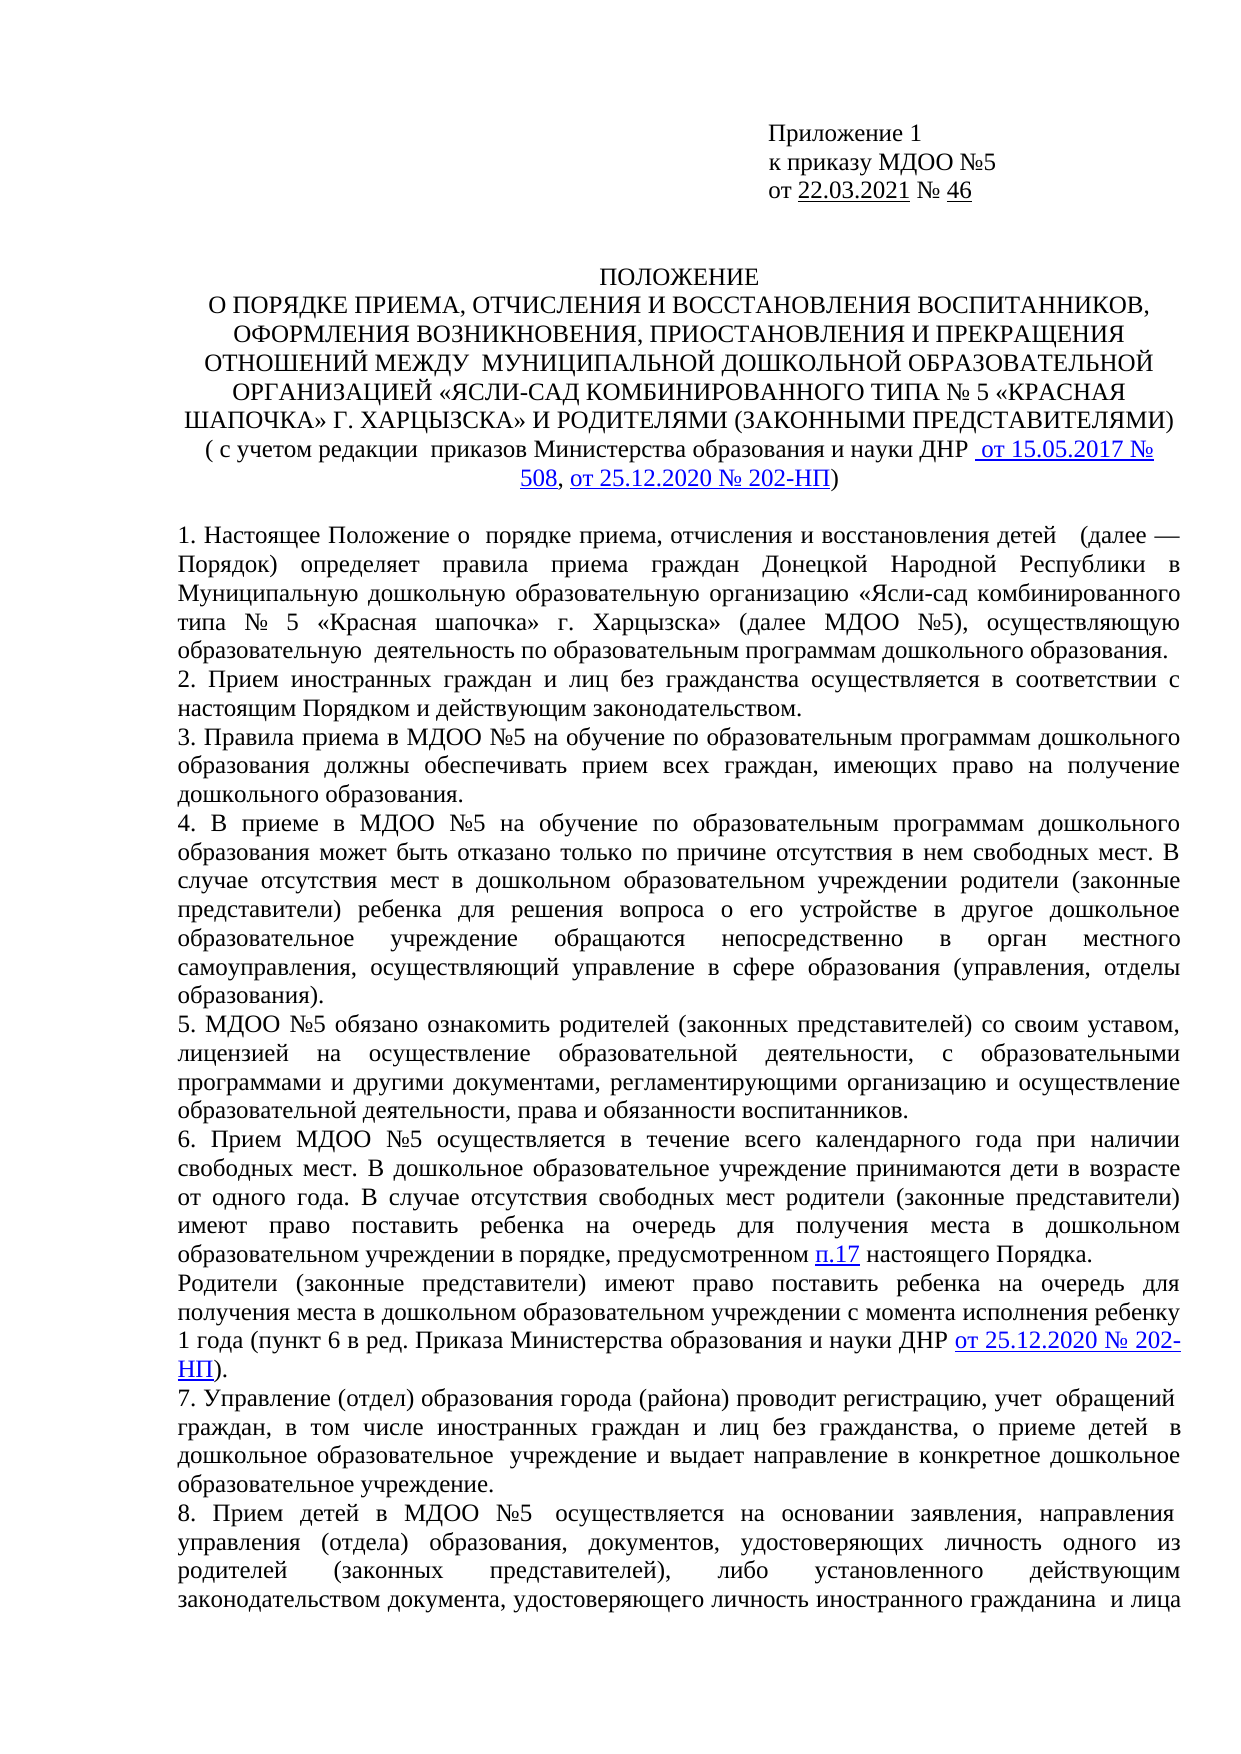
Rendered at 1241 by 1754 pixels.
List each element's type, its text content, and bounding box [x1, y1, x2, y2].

text Приложение 1 [177, 118, 1181, 147]
text 1. Настоящее Положение о порядке приема, отчисления и восстановления детей (далее — Порядок) определяет правила приема граждан Донецкой Народной Республики в Муниципальную дошкольную образовательную организацию «Ясли-сад комбинированного типа № 5 «Красная шапочка» г. Харцызска» (далее МДОО №5), осуществляющую образовательную деятельность по образовательным программам дошкольного образования. [177, 521, 1181, 664]
text к приказу МДОО №5 [177, 147, 1181, 176]
text от 22.03.2021 № 46 [177, 176, 1181, 204]
text 2. Прием иностранных граждан и лиц без гражданства осуществляется в соответствии с настоящим Порядком и действующим законодательством. [177, 664, 1181, 722]
text 7. Управление (отдел) образования города (района) проводит регистрацию, учет обращений граждан, в том числе иностранных граждан и лиц без гражданства, о приеме детей в дошкольное образовательное учреждение и выдает направление в конкретное дошкольное образовательное учреждение. [177, 1383, 1181, 1498]
text 3. Правила приема в МДОО №5 на обучение по образовательным программам дошкольного образования должны обеспечивать прием всех граждан, имеющих право на получение дошкольного образования. [177, 722, 1181, 808]
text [177, 1498, 1181, 1613]
text О ПОРЯДКЕ ПРИЕМА, ОТЧИСЛЕНИЯ И ВОССТАНОВЛЕНИЯ ВОСПИТАННИКОВ, ОФОРМЛЕНИЯ ВОЗНИКНОВЕНИЯ, ПРИОСТАНОВЛЕНИЯ И ПРЕКРАЩЕНИЯ ОТНОШЕНИЙ МЕЖДУ МУНИЦИПАЛЬНОЙ ДОШКОЛЬНОЙ ОБРАЗОВАТЕЛЬНОЙ ОРГАНИЗАЦИЕЙ «ЯСЛИ-САД КОМБИНИРОВАННОГО ТИПА № 5 «КРАСНАЯ ШАПОЧКА» Г. ХАРЦЫЗСКА» И РОДИТЕЛЯМИ (ЗАКОННЫМИ ПРЕДСТАВИТЕЛЯМИ) [177, 291, 1181, 434]
text 5. МДОО №5 обязано ознакомить родителей (законных представителей) со своим уставом, лицензией на осуществление образовательной деятельности, с образовательными программами и другими документами, регламентирующими организацию и осуществление образовательной деятельности, права и обязанности воспитанников. [177, 1009, 1181, 1124]
text 6. Прием МДОО №5 осуществляется в течение всего календарного года при наличии свободных мест. В дошкольное образовательное учреждение принимаются дети в возрасте от одного года. В случае отсутствия свободных мест родители (законные представители) имеют право поставить ребенка на очередь для получения места в дошкольном образовательном учреждении в порядке, предусмотренном п.17 настоящего Порядка. [177, 1124, 1181, 1268]
text Родители (законные представители) имеют право поставить ребенка на очередь для получения места в дошкольном образовательном учреждении с момента исполнения ребенку 1 года (пункт 6 в ред. Приказа Министерства образования и науки ДНР от 25.12.2020 № 202-НП). [177, 1268, 1181, 1383]
text ( с учетом редакции приказов Министерства образования и науки ДНР от 15.05.2017 № 508, от 25.12.2020 № 202-НП) [177, 434, 1181, 492]
text ПОЛОЖЕНИЕ [177, 262, 1181, 291]
text 4. В приеме в МДОО №5 на обучение по образовательным программам дошкольного образования может быть отказано только по причине отсутствия в нем свободных мест. В случае отсутствия мест в дошкольном образовательном учреждении родители (законные представители) ребенка для решения вопроса о его устройстве в другое дошкольное образовательное учреждение обращаются непосредственно в орган местного самоуправления, осуществляющий управление в сфере образования (управления, отделы образования). [177, 808, 1181, 1009]
